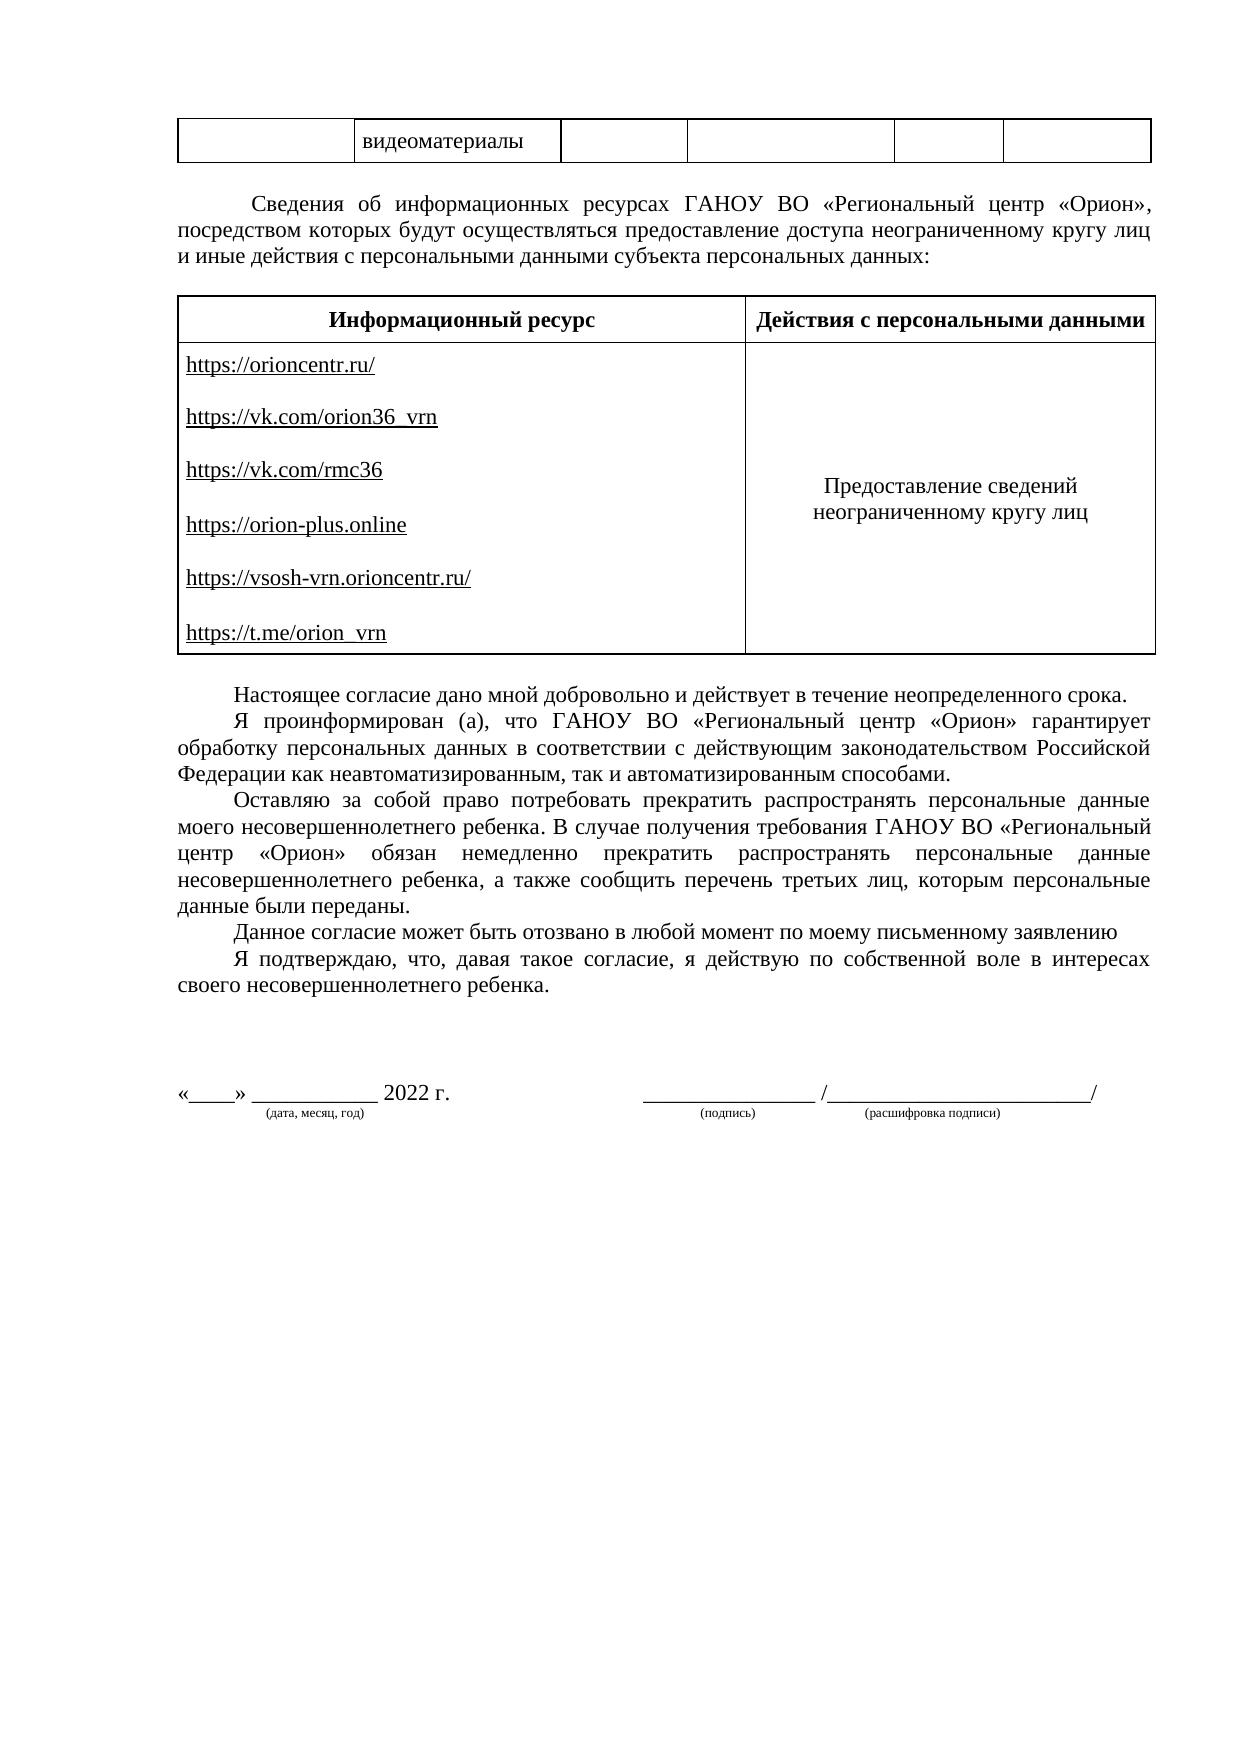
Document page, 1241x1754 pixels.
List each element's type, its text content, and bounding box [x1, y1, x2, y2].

text Я подтверждаю, что, давая такое согласие, я действую по собственной воле в интересах своего несовершеннолетнего ребенка. [177, 945, 1152, 997]
table_header Информационный ресурс [179, 297, 745, 341]
table_cell [1004, 120, 1150, 162]
text Настоящее согласие дано мной добровольно и действует в течение неопределенного срока. [177, 681, 1152, 707]
text Оставляю за собой право потребовать прекратить распространять персональные данные моего несовершеннолетнего ребенка. В случае получения требования ГАНОУ ВО «Региональный центр «Орион» обязан немедленно прекратить распространять персональные данные несовершеннолетнего ребенка, а также сообщить перечень третьих лиц, которым персональные данные были переданы. [177, 787, 1152, 918]
table_cell видеоматериалы [355, 120, 560, 162]
text Я проинформирован (а), что ГАНОУ ВО «Региональный центр «Орион» гарантирует обработку персональных данных в соответствии с действующим законодательством Российской Федерации как неавтоматизированным, так и автоматизированным способами. [177, 707, 1152, 787]
table_cell [562, 120, 687, 162]
text (дата, месяц, год) (подпись) (расшифровка подписи) [177, 1105, 1152, 1132]
table_cell https://orioncentr.ru/ https://vk.com/orion36_vrn https://vk.com/rmc36 https://orion-plus.online https://vsosh-vrn.orioncentr.ru/ https://t.me/orion_vrn [179, 343, 745, 653]
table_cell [179, 119, 354, 162]
table_header Действия с персональными данными [746, 297, 1155, 341]
table_cell [895, 120, 1003, 162]
text «____» ___________ 2022 г. _______________ /_______________________/ [177, 1079, 1152, 1105]
table_cell Предоставление сведений неограниченному кругу лиц [746, 343, 1155, 653]
table_cell [688, 120, 894, 162]
text Сведения об информационных ресурсах ГАНОУ ВО «Региональный центр «Орион», посредством которых будут осуществляться предоставление доступа неограниченному кругу лиц и иные действия с персональными данными субъекта персональных данных: [177, 189, 1152, 269]
text Данное согласие может быть отозвано в любой момент по моему письменному заявлению [177, 918, 1152, 945]
